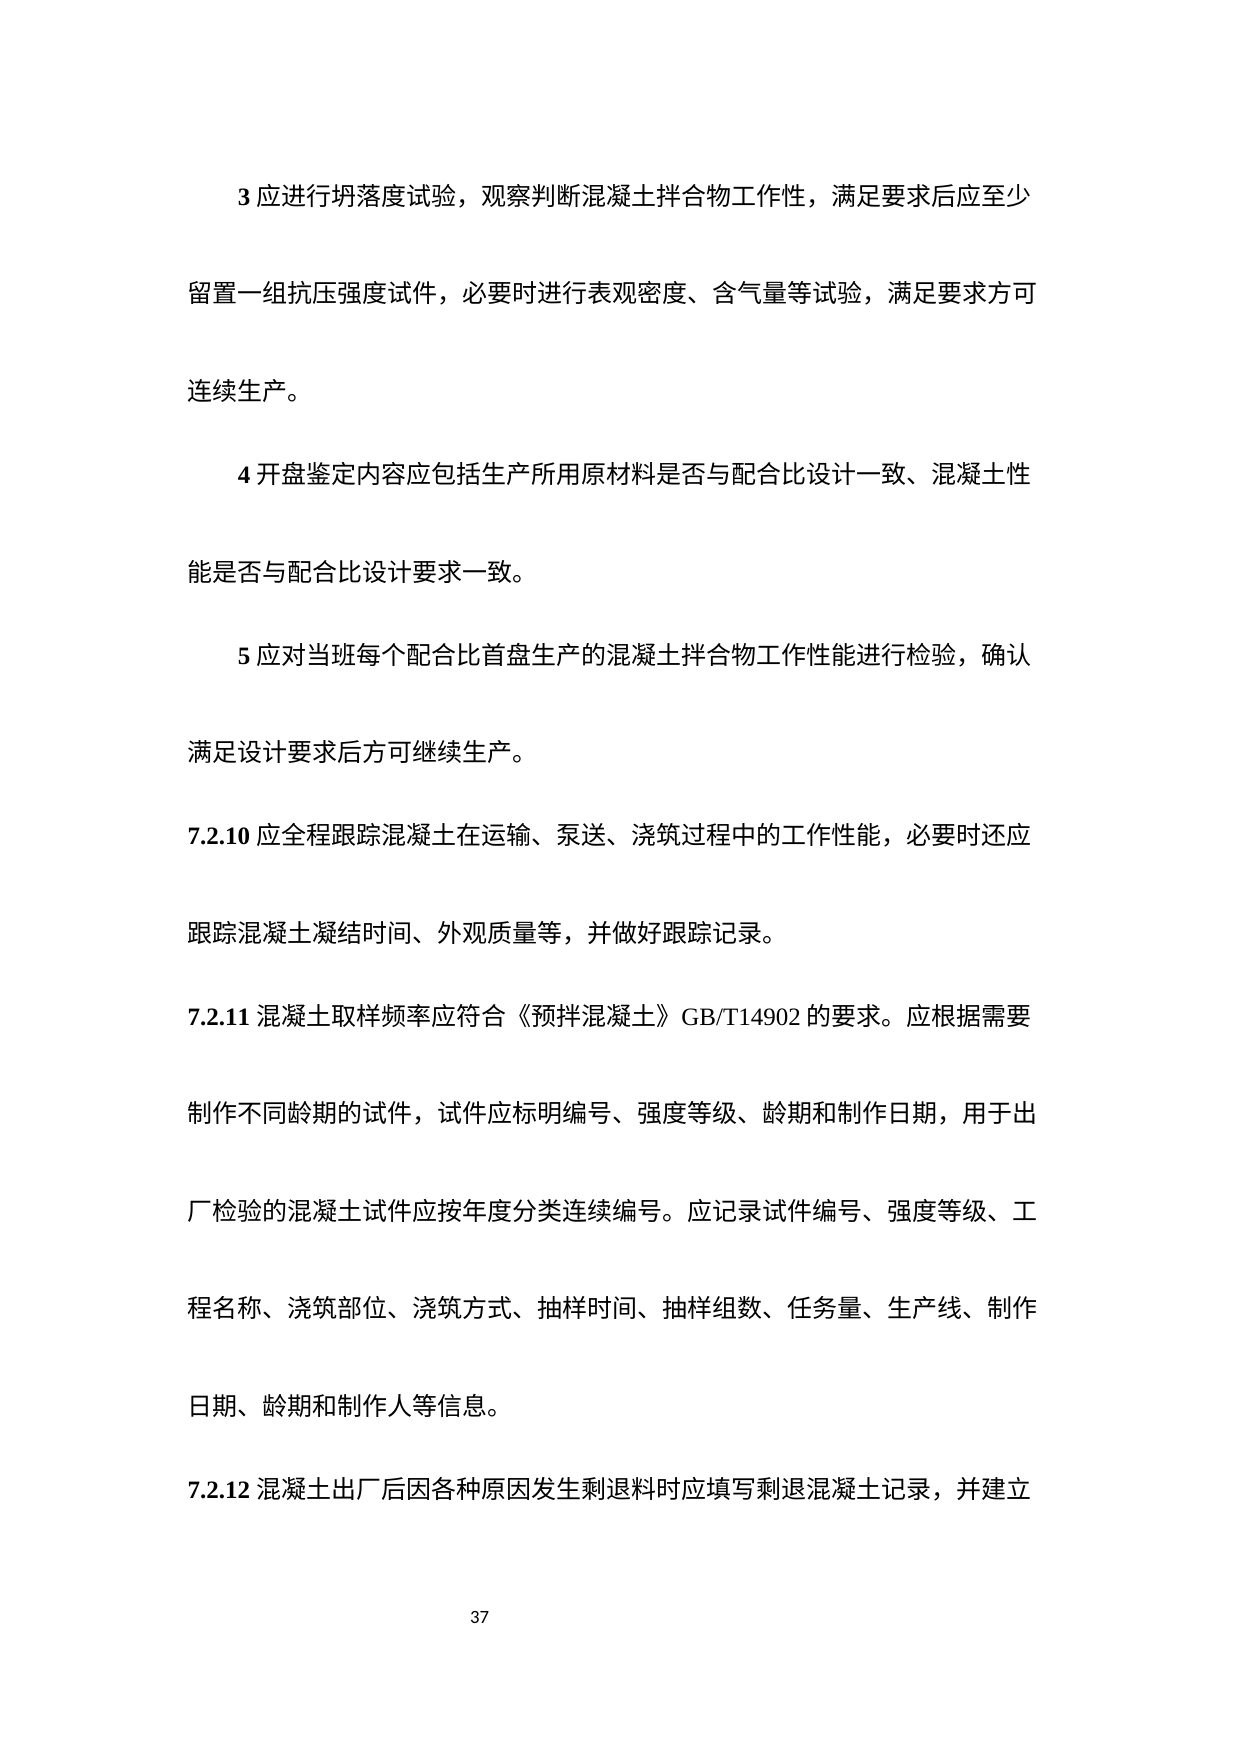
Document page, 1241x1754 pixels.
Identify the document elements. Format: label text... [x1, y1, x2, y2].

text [187, 1455, 1053, 1520]
text 7.2.10 应全程跟踪混凝土在运输、泵送、浇筑过程中的工作性能，必要时还应跟踪混凝土凝结时间、外观质量等，并做好跟踪记录。 [187, 801, 1053, 964]
text 7.2.11 混凝土取样频率应符合《预拌混凝土》GB/T14902的要求。应根据需要制作不同龄期的试件，试件应标明编号、强度等级、龄期和制作日期，用于出厂检验的混凝土试件应按年度分类连续编号。应记录试件编号、强度等级、工程名称、浇筑部位、浇筑方式、抽样时间、抽样组数、任务量、生产线、制作日期、龄期和制作人等信息。 [187, 982, 1053, 1437]
text 5 应对当班每个配合比首盘生产的混凝土拌合物工作性能进行检验，确认满足设计要求后方可继续生产。 [187, 621, 1053, 783]
text 3 应进行坍落度试验，观察判断混凝土拌合物工作性，满足要求后应至少留置一组抗压强度试件，必要时进行表观密度、含气量等试验，满足要求方可连续生产。 [187, 162, 1053, 422]
text 4 开盘鉴定内容应包括生产所用原材料是否与配合比设计一致、混凝土性能是否与配合比设计要求一致。 [187, 440, 1053, 603]
